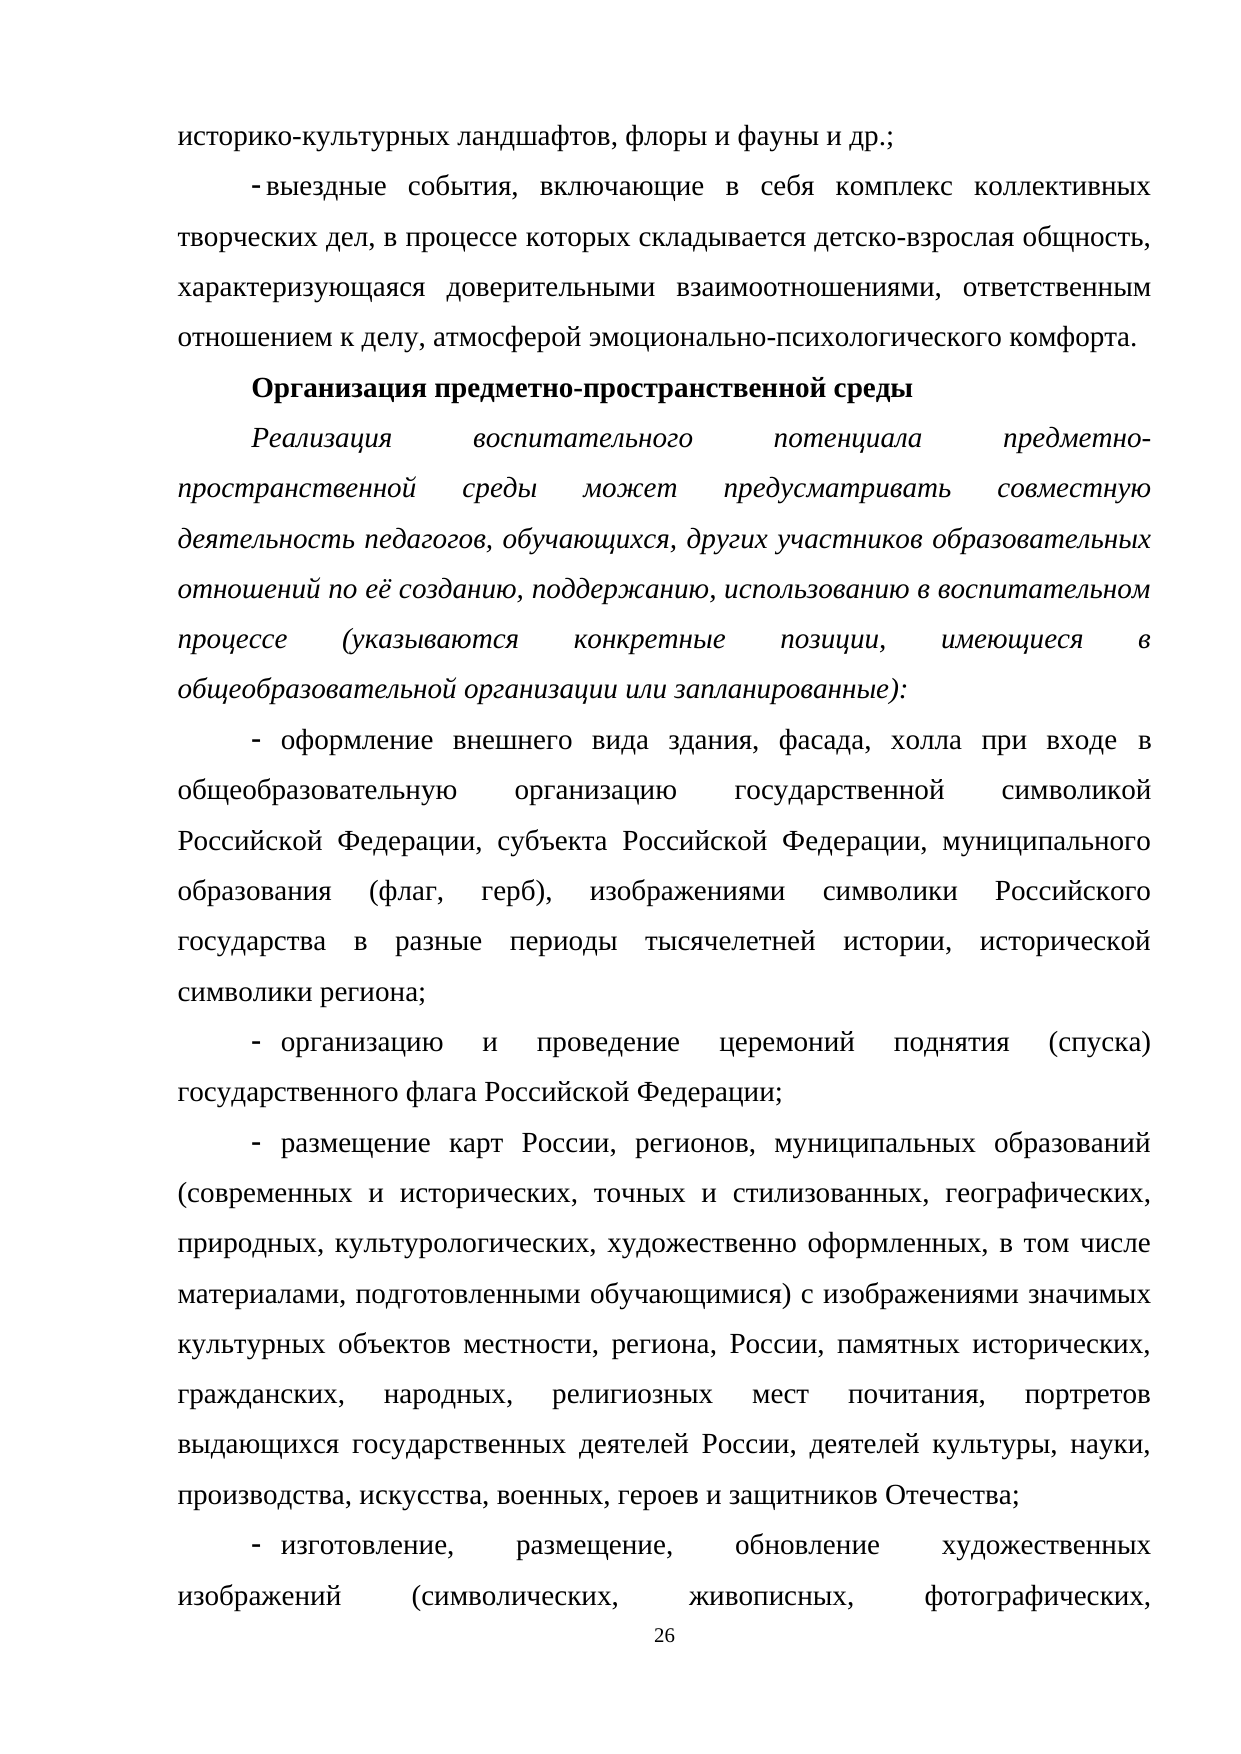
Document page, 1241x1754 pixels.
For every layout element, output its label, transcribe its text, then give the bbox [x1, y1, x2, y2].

list организацию и проведение церемоний поднятия (спуска) государственного флага Российской Федерации; [177, 1024, 1152, 1108]
list оформление внешнего вида здания, фасада, холла при входе в общеобразовательную организацию государственной символикой Российской Федерации, субъекта Российской Федерации, муниципального образования (флаг, герб), изображениями символики Российского государства в разные периоды тысячелетней истории, исторической символики региона; [177, 722, 1152, 1007]
list выездные события, включающие в себя комплекс коллективных творческих дел, в процессе которых складывается детско-взрослая общность, характеризующаяся доверительными взаимоотношениями, ответственным отношением к делу, атмосферой эмоционально-психологического комфорта. [177, 168, 1152, 353]
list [177, 1527, 1152, 1611]
text Организация предметно-пространственной среды [177, 370, 1152, 403]
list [177, 118, 1152, 152]
text Реализация воспитательного потенциала предметно-пространственной среды может предусматривать совместную деятельность педагогов, обучающихся, других участников образовательных отношений по её созданию, поддержанию, использованию в воспитательном процессе (указываются конкретные позиции, имеющиеся в общеобразовательной организации или запланированные): [177, 420, 1152, 705]
list размещение карт России, регионов, муниципальных образований (современных и исторических, точных и стилизованных, географических, природных, культурологических, художественно оформленных, в том числе материалами, подготовленными обучающимися) с изображениями значимых культурных объектов местности, региона, России, памятных исторических, гражданских, народных, религиозных мест почитания, портретов выдающихся государственных деятелей России, деятелей культуры, науки, производства, искусства, военных, героев и защитников Отечества; [177, 1125, 1152, 1511]
